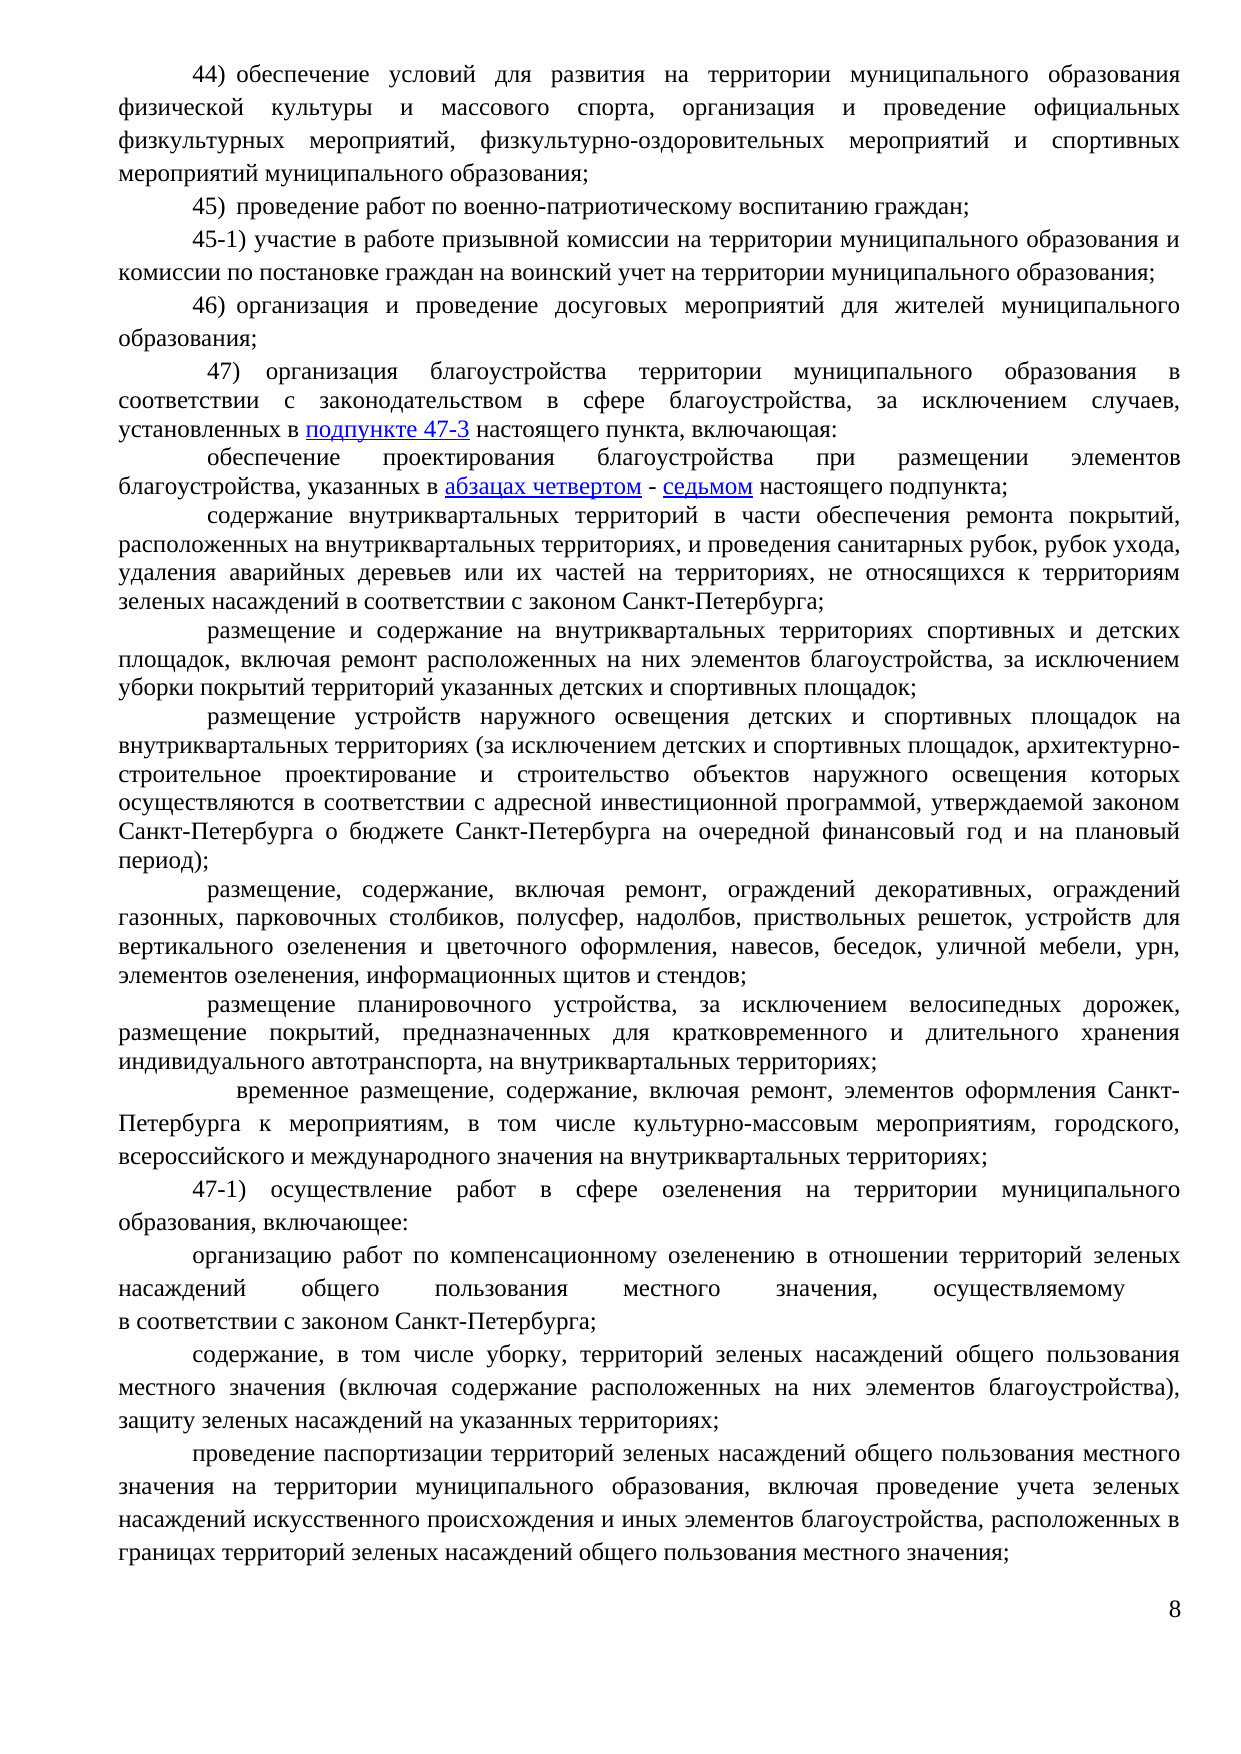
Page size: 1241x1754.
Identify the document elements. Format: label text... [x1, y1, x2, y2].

text обеспечение проектирования благоустройства при размещении элементов благоустройства, указанных в абзацах четвертом - седьмом настоящего подпункта; [118, 442, 1181, 500]
list обеспечение условий для развития на территории муниципального образования физической культуры и массового спорта, организация и проведение официальных физкультурных мероприятий, физкультурно-оздоровительных мероприятий и спортивных мероприятий муниципального образования; [118, 59, 1181, 187]
text размещение и содержание на внутриквартальных территориях спортивных и детских площадок, включая ремонт расположенных на них элементов благоустройства, за исключением уборки покрытий территорий указанных детских и спортивных площадок; [118, 615, 1181, 701]
text 45-1) участие в работе призывной комиссии на территории муниципального образования и комиссии по постановке граждан на воинский учет на территории муниципального образования; [118, 224, 1181, 286]
text содержание внутриквартальных территорий в части обеспечения ремонта покрытий, расположенных на внутриквартальных территориях, и проведения санитарных рубок, рубок ухода, удаления аварийных деревьев или их частей на территориях, не относящихся к территориям зеленых насаждений в соответствии с законом Санкт-Петербурга; [118, 500, 1181, 615]
text размещение устройств наружного освещения детских и спортивных площадок на внутриквартальных территориях (за исключением детских и спортивных площадок, архитектурно-строительное проектирование и строительство объектов наружного освещения которых осуществляются в соответствии с адресной инвестиционной программой, утверждаемой законом Санкт-Петербурга о бюджете Санкт-Петербурга на очередной финансовый год и на плановый период); [118, 701, 1181, 874]
text размещение, содержание, включая ремонт, ограждений декоративных, ограждений газонных, парковочных столбиков, полусфер, надолбов, приствольных решеток, устройств для вертикального озеленения и цветочного оформления, навесов, беседок, уличной мебели, урн, элементов озеленения, информационных щитов и стендов; [118, 874, 1181, 989]
text организацию работ по компенсационному озеленению в отношении территорий зеленых насаждений общего пользования местного значения, осуществляемому в соответствии с законом Санкт-Петербурга; [118, 1240, 1181, 1335]
list проведение работ по военно-патриотическому воспитанию граждан; [118, 191, 1181, 220]
text проведение паспортизации территорий зеленых насаждений общего пользования местного значения на территории муниципального образования, включая проведение учета зеленых насаждений искусственного происхождения и иных элементов благоустройства, расположенных в границах территорий зеленых насаждений общего пользования местного значения; [118, 1438, 1181, 1566]
text размещение планировочного устройства, за исключением велосипедных дорожек, размещение покрытий, предназначенных для кратковременного и длительного хранения индивидуального автотранспорта, на внутриквартальных территориях; [118, 989, 1181, 1075]
text 47-1) осуществление работ в сфере озеленения на территории муниципального образования, включающее: [118, 1174, 1181, 1236]
text содержание, в том числе уборку, территорий зеленых насаждений общего пользования местного значения (включая содержание расположенных на них элементов благоустройства), защиту зеленых насаждений на указанных территориях; [118, 1339, 1181, 1434]
list организация благоустройства территории муниципального образования в соответствии с законодательством в сфере благоустройства, за исключением случаев, установленных в подпункте 47-3 настоящего пункта, включающая: [118, 356, 1181, 442]
text временное размещение, содержание, включая ремонт, элементов оформления Санкт-Петербурга к мероприятиям, в том числе культурно-массовым мероприятиям, городского, всероссийского и международного значения на внутриквартальных территориях; [118, 1075, 1181, 1170]
list организация и проведение досуговых мероприятий для жителей муниципального образования; [118, 290, 1181, 352]
